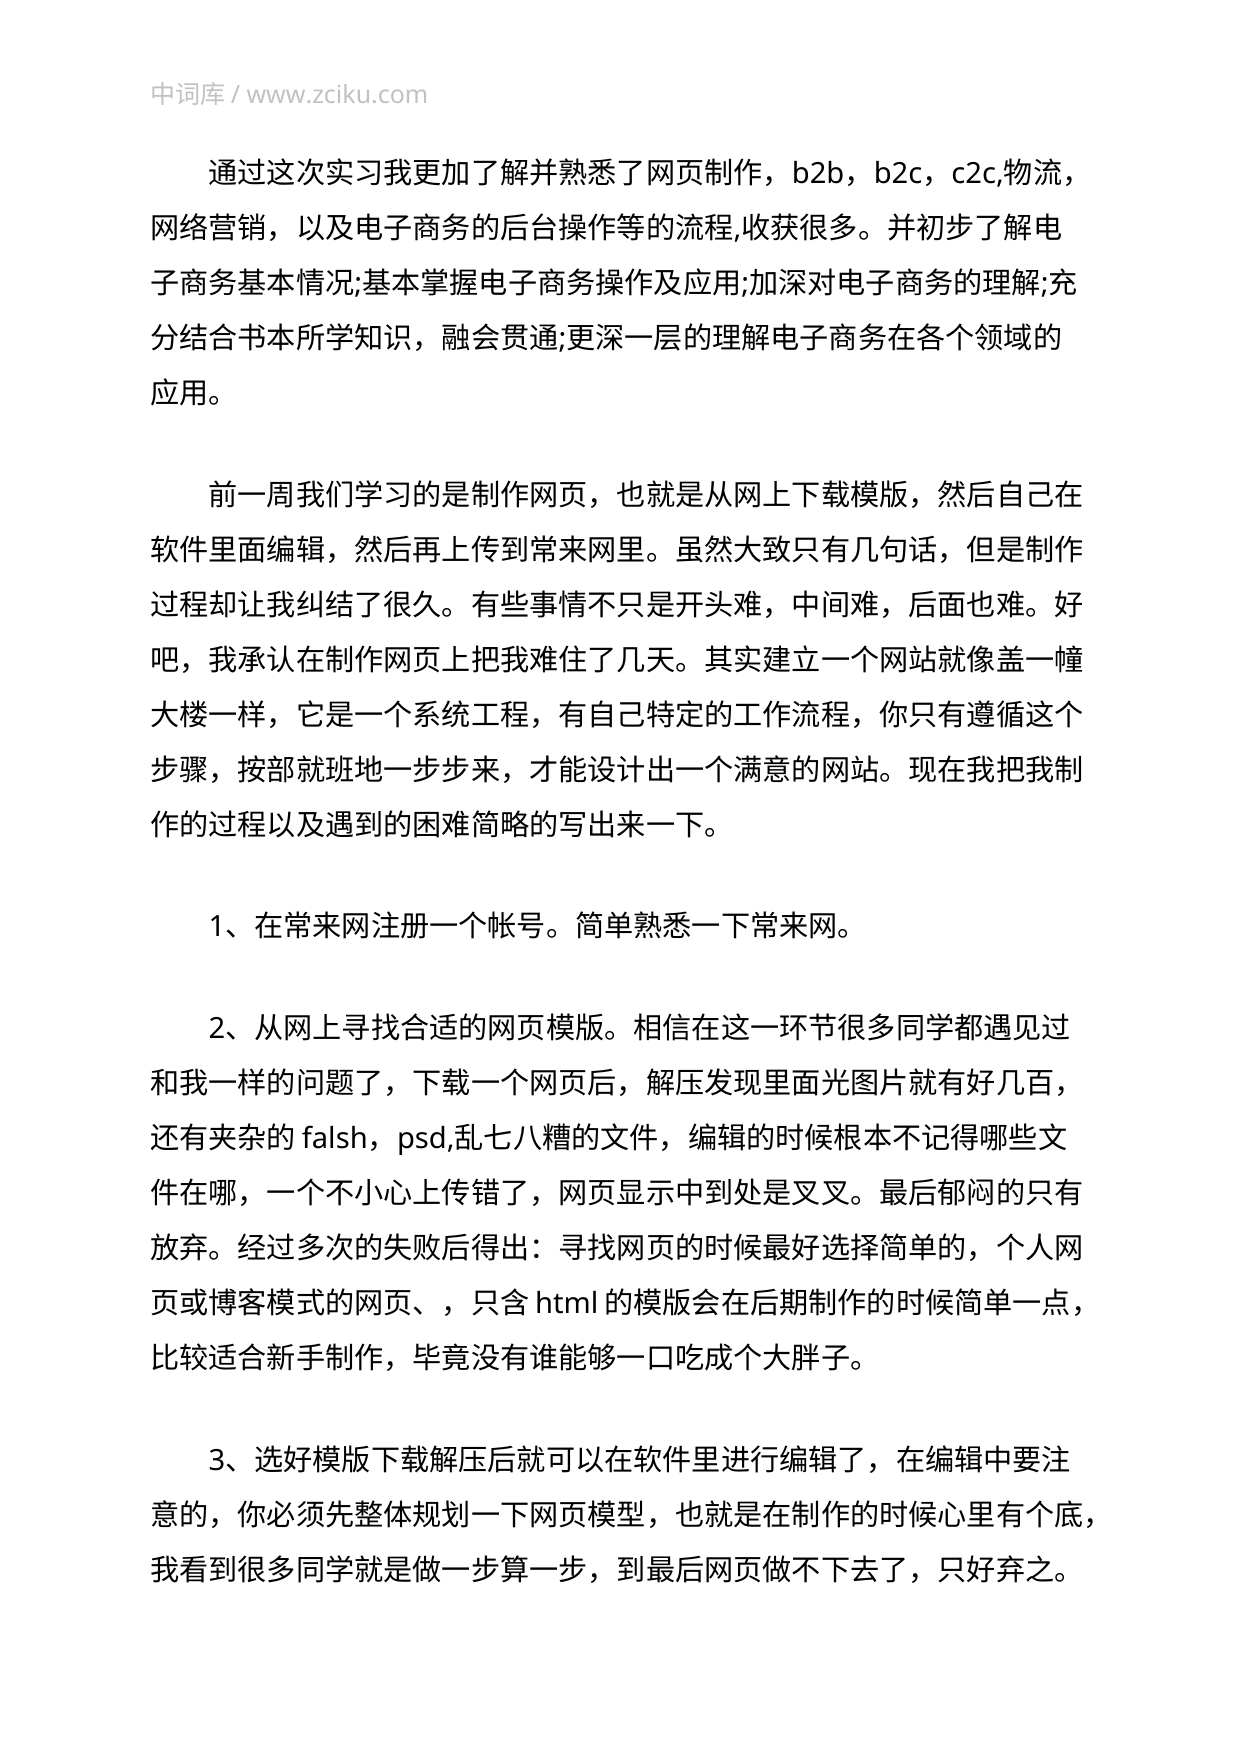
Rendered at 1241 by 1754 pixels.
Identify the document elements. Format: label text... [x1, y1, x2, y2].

text 2、从网上寻找合适的网页模版。相信在这一环节很多同学都遇见过和我一样的问题了，下载一个网页后，解压发现里面光图片就有好几百，还有夹杂的falsh，psd,乱七八糟的文件，编辑的时候根本不记得哪些文件在哪，一个不小心上传错了，网页显示中到处是叉叉。最后郁闷的只有放弃。经过多次的失败后得出：寻找网页的时候最好选择简单的，个人网页或博客模式的网页、，只含html的模版会在后期制作的时候简单一点，比较适合新手制作，毕竟没有谁能够一口吃成个大胖子。 [150, 1005, 1090, 1377]
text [150, 1436, 1090, 1588]
text 通过这次实习我更加了解并熟悉了网页制作，b2b，b2c，c2c,物流，网络营销，以及电子商务的后台操作等的流程,收获很多。并初步了解电子商务基本情况;基本掌握电子商务操作及应用;加深对电子商务的理解;充分结合书本所学知识，融会贯通;更深一层的理解电子商务在各个领域的应用。 [150, 150, 1090, 412]
text 前一周我们学习的是制作网页，也就是从网上下载模版，然后自己在软件里面编辑，然后再上传到常来网里。虽然大致只有几句话，但是制作过程却让我纠结了很久。有些事情不只是开头难，中间难，后面也难。好吧，我承认在制作网页上把我难住了几天。其实建立一个网站就像盖一幢大楼一样，它是一个系统工程，有自己特定的工作流程，你只有遵循这个步骤，按部就班地一步步来，才能设计出一个满意的网站。现在我把我制作的过程以及遇到的困难简略的写出来一下。 [150, 472, 1090, 843]
text 1、在常来网注册一个帐号。简单熟悉一下常来网。 [150, 903, 1090, 945]
